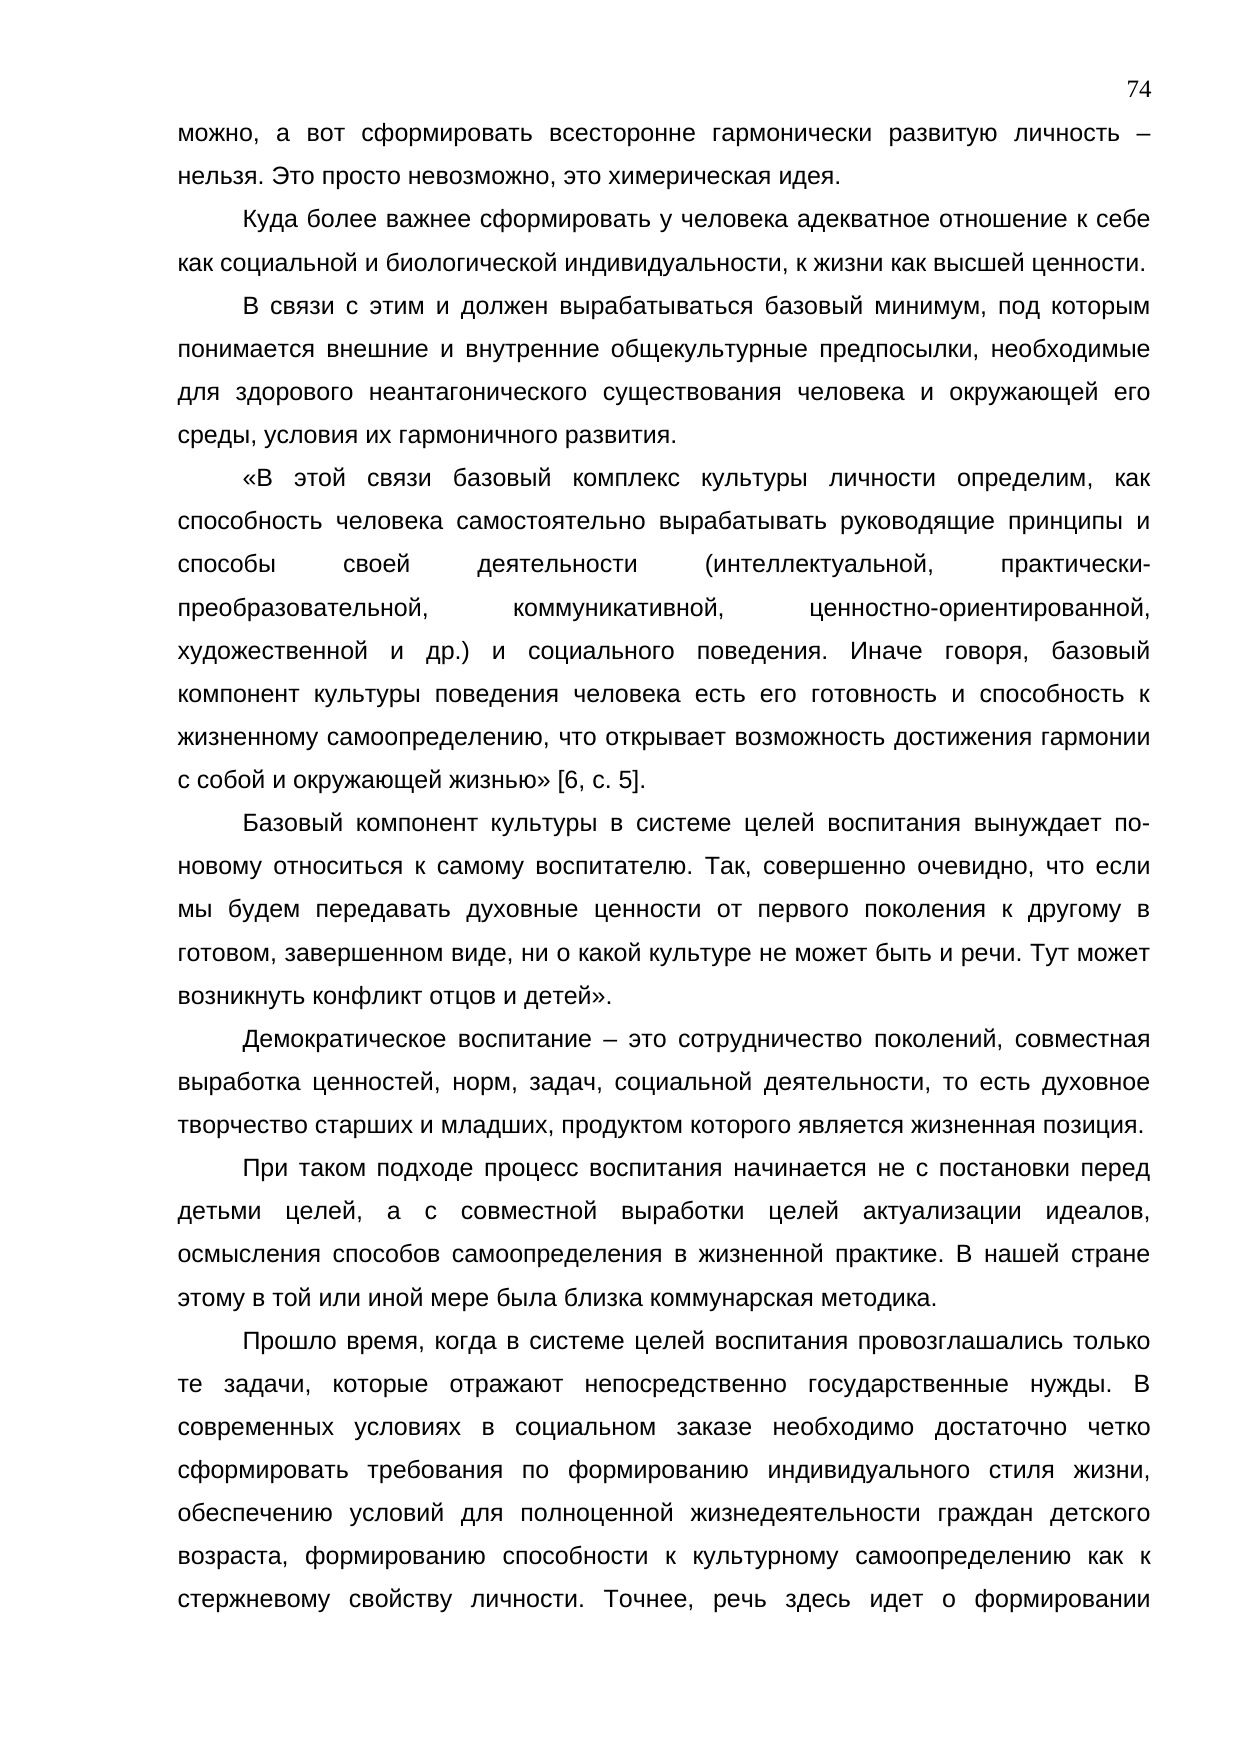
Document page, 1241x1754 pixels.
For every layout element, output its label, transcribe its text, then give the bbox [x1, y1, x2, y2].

text «В этой связи базовый комплекс культуры личности определим, как способность человека самостоятельно вырабатывать руководящие принципы и способы своей деятельности (интеллектуальной, практически-преобразовательной, коммуникативной, ценностно-ориентированной, художественной и др.) и социального поведения. Иначе говоря, базовый компонент культуры поведения человека есть его готовность и способность к жизненному самоопределению, что открывает возможность достижения гармонии с собой и окружающей жизнью» [6, с. 5]. [177, 463, 1152, 794]
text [177, 118, 1152, 190]
text Базовый компонент культуры в системе целей воспитания вынуждает по-новому относиться к самому воспитателю. Так, совершенно очевидно, что если мы будем передавать духовные ценности от первого поколения к другому в готовом, завершенном виде, ни о какой культуре не может быть и речи. Тут может возникнуть конфликт отцов и детей». [177, 808, 1152, 1009]
text В связи с этим и должен вырабатываться базовый минимум, под которым понимается внешние и внутренние общекультурные предпосылки, необходимые для здорового неантагонического существования человека и окружающей его среды, условия их гармоничного развития. [177, 291, 1152, 449]
text Куда более важнее сформировать у человека адекватное отношение к себе как социальной и биологической индивидуальности, к жизни как высшей ценности. [177, 204, 1152, 276]
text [177, 1326, 1152, 1613]
text Демократическое воспитание – это сотрудничество поколений, совместная выработка ценностей, норм, задач, социальной деятельности, то есть духовное творчество старших и младших, продуктом которого является жизненная позиция. [177, 1024, 1152, 1139]
text При таком подходе процесс воспитания начинается не с постановки перед детьми целей, а с совместной выработки целей актуализации идеалов, осмысления способов самоопределения в жизненной практике. В нашей стране этому в той или иной мере была близка коммунарская методика. [177, 1153, 1152, 1311]
